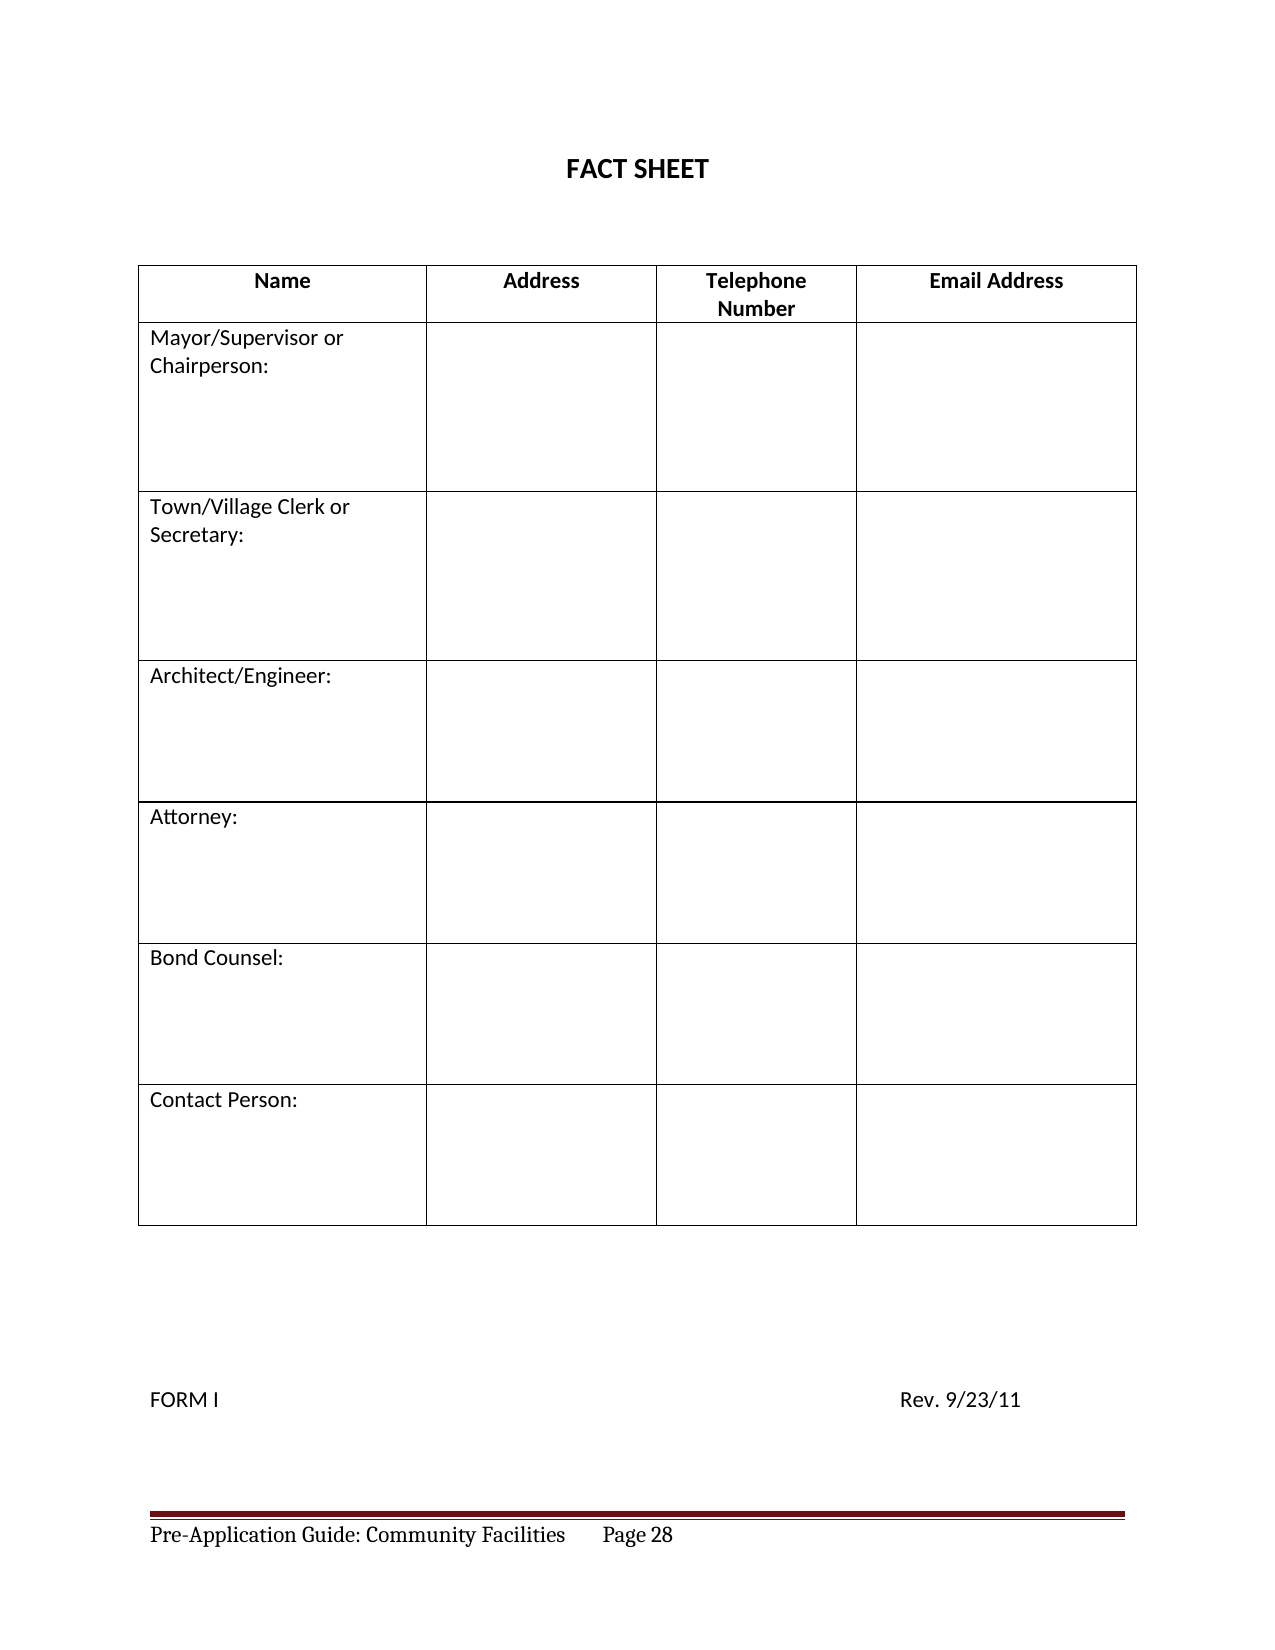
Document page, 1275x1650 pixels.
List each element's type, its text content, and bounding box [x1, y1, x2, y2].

table_cell [427, 661, 656, 801]
table_cell Architect/Engineer: [139, 661, 426, 801]
table_cell [427, 803, 656, 942]
table_cell [857, 492, 1136, 660]
table_cell Contact Person: [139, 1085, 426, 1225]
table_cell [857, 803, 1136, 942]
table_cell Attorney: [139, 803, 426, 942]
table_cell [657, 803, 856, 942]
table_cell [857, 323, 1136, 491]
table_cell [427, 492, 656, 660]
table_cell [427, 323, 656, 491]
table_header Address [427, 266, 656, 322]
table_cell [657, 492, 856, 660]
table_header Telephone Number [657, 266, 856, 322]
table_cell [427, 944, 656, 1084]
table_header Email Address [857, 266, 1136, 322]
table_cell [657, 661, 856, 801]
table_cell [427, 1085, 656, 1225]
table_cell [657, 1085, 856, 1225]
table_cell Town/Village Clerk or Secretary: [139, 492, 426, 660]
table_cell [857, 661, 1136, 801]
table_cell [657, 944, 856, 1084]
table_cell [657, 323, 856, 491]
text FACT SHEET [150, 150, 1125, 186]
table_header Name [139, 266, 426, 322]
text FORM I Rev. 9/23/11 [150, 1385, 1125, 1413]
table_cell Mayor/Supervisor or Chairperson: [139, 323, 426, 491]
table_cell [857, 1085, 1136, 1225]
table_cell [857, 944, 1136, 1084]
table_cell Bond Counsel: [139, 944, 426, 1084]
